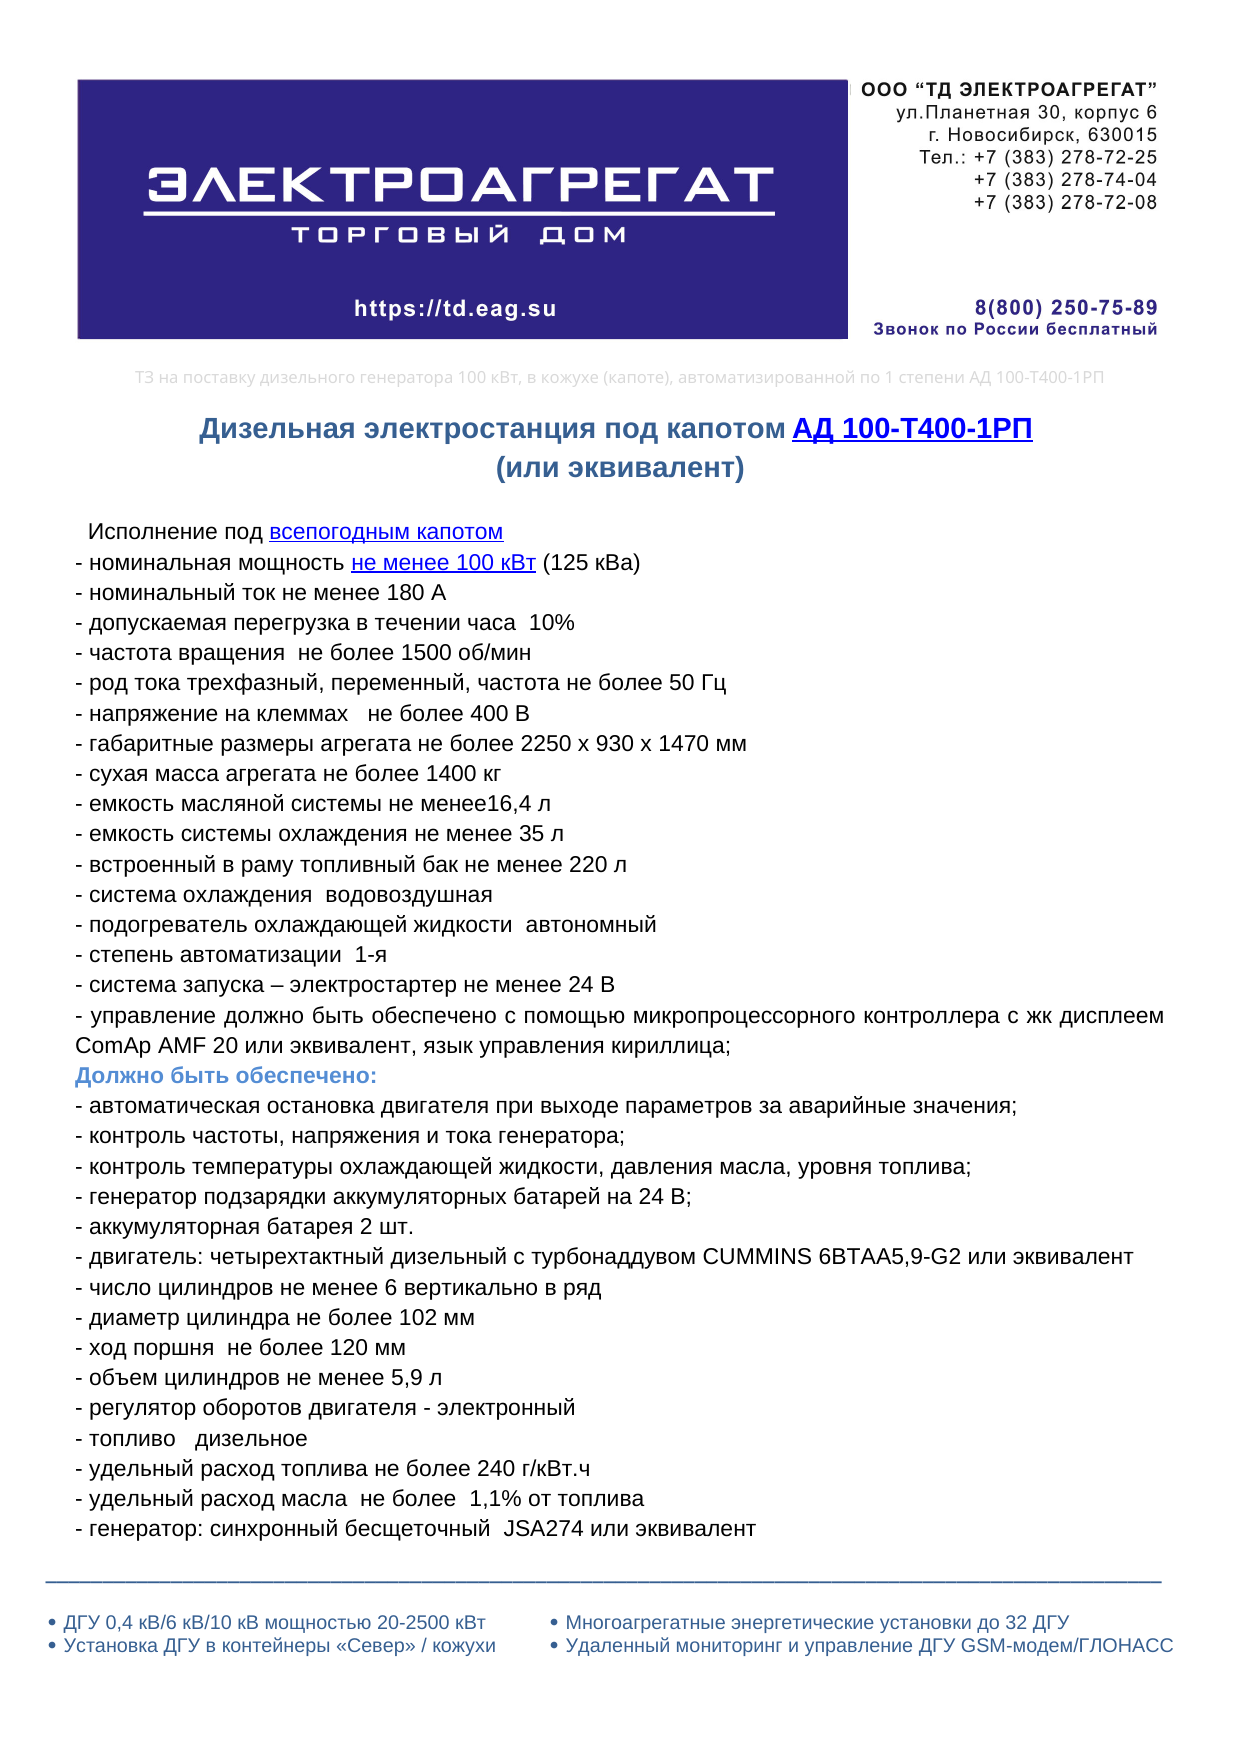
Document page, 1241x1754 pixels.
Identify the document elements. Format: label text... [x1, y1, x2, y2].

text - управление должно быть обеспечено с помощью микропроцессорного контроллера с жк дисплеем ComAp AMF 20 или эквивалент, язык управления кириллица; [75, 1002, 1165, 1058]
text - контроль температуры охлаждающей жидкости, давления масла, уровня топлива; [75, 1153, 1165, 1179]
text - допускаемая перегрузка в течении часа 10% [75, 609, 1165, 635]
text - встроенный в раму топливный бак не менее 220 л [75, 851, 1165, 877]
text - топливо дизельное [75, 1424, 1165, 1451]
text - диаметр цилиндра не более 102 мм [75, 1304, 1165, 1330]
text - автоматическая остановка двигателя при выходе параметров за аварийные значения; [75, 1092, 1165, 1119]
text - степень автоматизации 1-я [75, 941, 1165, 968]
text - контроль частоты, напряжения и тока генератора; [75, 1122, 1165, 1149]
text - номинальная мощность не менее 100 кВт (125 кВа) [75, 548, 1165, 575]
text ТЗ на поставку дизельного генератора 100 кВт, в кожухе (капоте), автоматизированной по 1 степени АД 100-Т400-1РП [75, 366, 1165, 388]
text - напряжение на клеммах не более 400 В [75, 699, 1165, 726]
text - число цилиндров не менее 6 вертикально в ряд [75, 1273, 1165, 1300]
text Должно быть обеспечено: [75, 1062, 1165, 1088]
text - емкость масляной системы не менее16,4 л [75, 790, 1165, 817]
text - генератор: синхронный бесщеточный JSA274 или эквивалент [75, 1515, 1165, 1542]
text - сухая масса агрегата не более 1400 кг [75, 760, 1165, 786]
text - емкость системы охлаждения не менее 35 л [75, 820, 1165, 847]
text Дизельная электростанция под капотом АД 100-Т400-1РП (или эквивалент) [75, 411, 1165, 483]
text - ход поршня не более 120 мм [75, 1334, 1165, 1360]
text - подогреватель охлаждающей жидкости автономный [75, 911, 1165, 937]
text Исполнение под всепогодным капотом [75, 518, 1165, 545]
picture [75, 75, 1165, 343]
text - род тока трехфазный, переменный, частота не более 50 Гц [75, 669, 1165, 696]
text - аккумуляторная батарея 2 шт. [75, 1213, 1165, 1239]
text - номинальный ток не менее 180 А [75, 579, 1165, 605]
text - регулятор оборотов двигателя - электронный [75, 1394, 1165, 1421]
text - система охлаждения водовоздушная [75, 881, 1165, 907]
text - двигатель: четырехтактный дизельный с турбонаддувом CUMMINS 6BTAA5,9-G2 или эквивалент [75, 1243, 1165, 1270]
text - габаритные размеры агрегата не более 2250 х 930 х 1470 мм [75, 730, 1165, 756]
text - частота вращения не более 1500 об/мин [75, 639, 1165, 666]
text - объем цилиндров не менее 5,9 л [75, 1364, 1165, 1391]
text - удельный расход масла не более 1,1% от топлива [75, 1485, 1165, 1511]
text - удельный расход топлива не более 240 г/кВт.ч [75, 1455, 1165, 1481]
text - генератор подзарядки аккумуляторных батарей на 24 В; [75, 1183, 1165, 1209]
text - система запуска – электростартер не менее 24 В [75, 971, 1165, 998]
